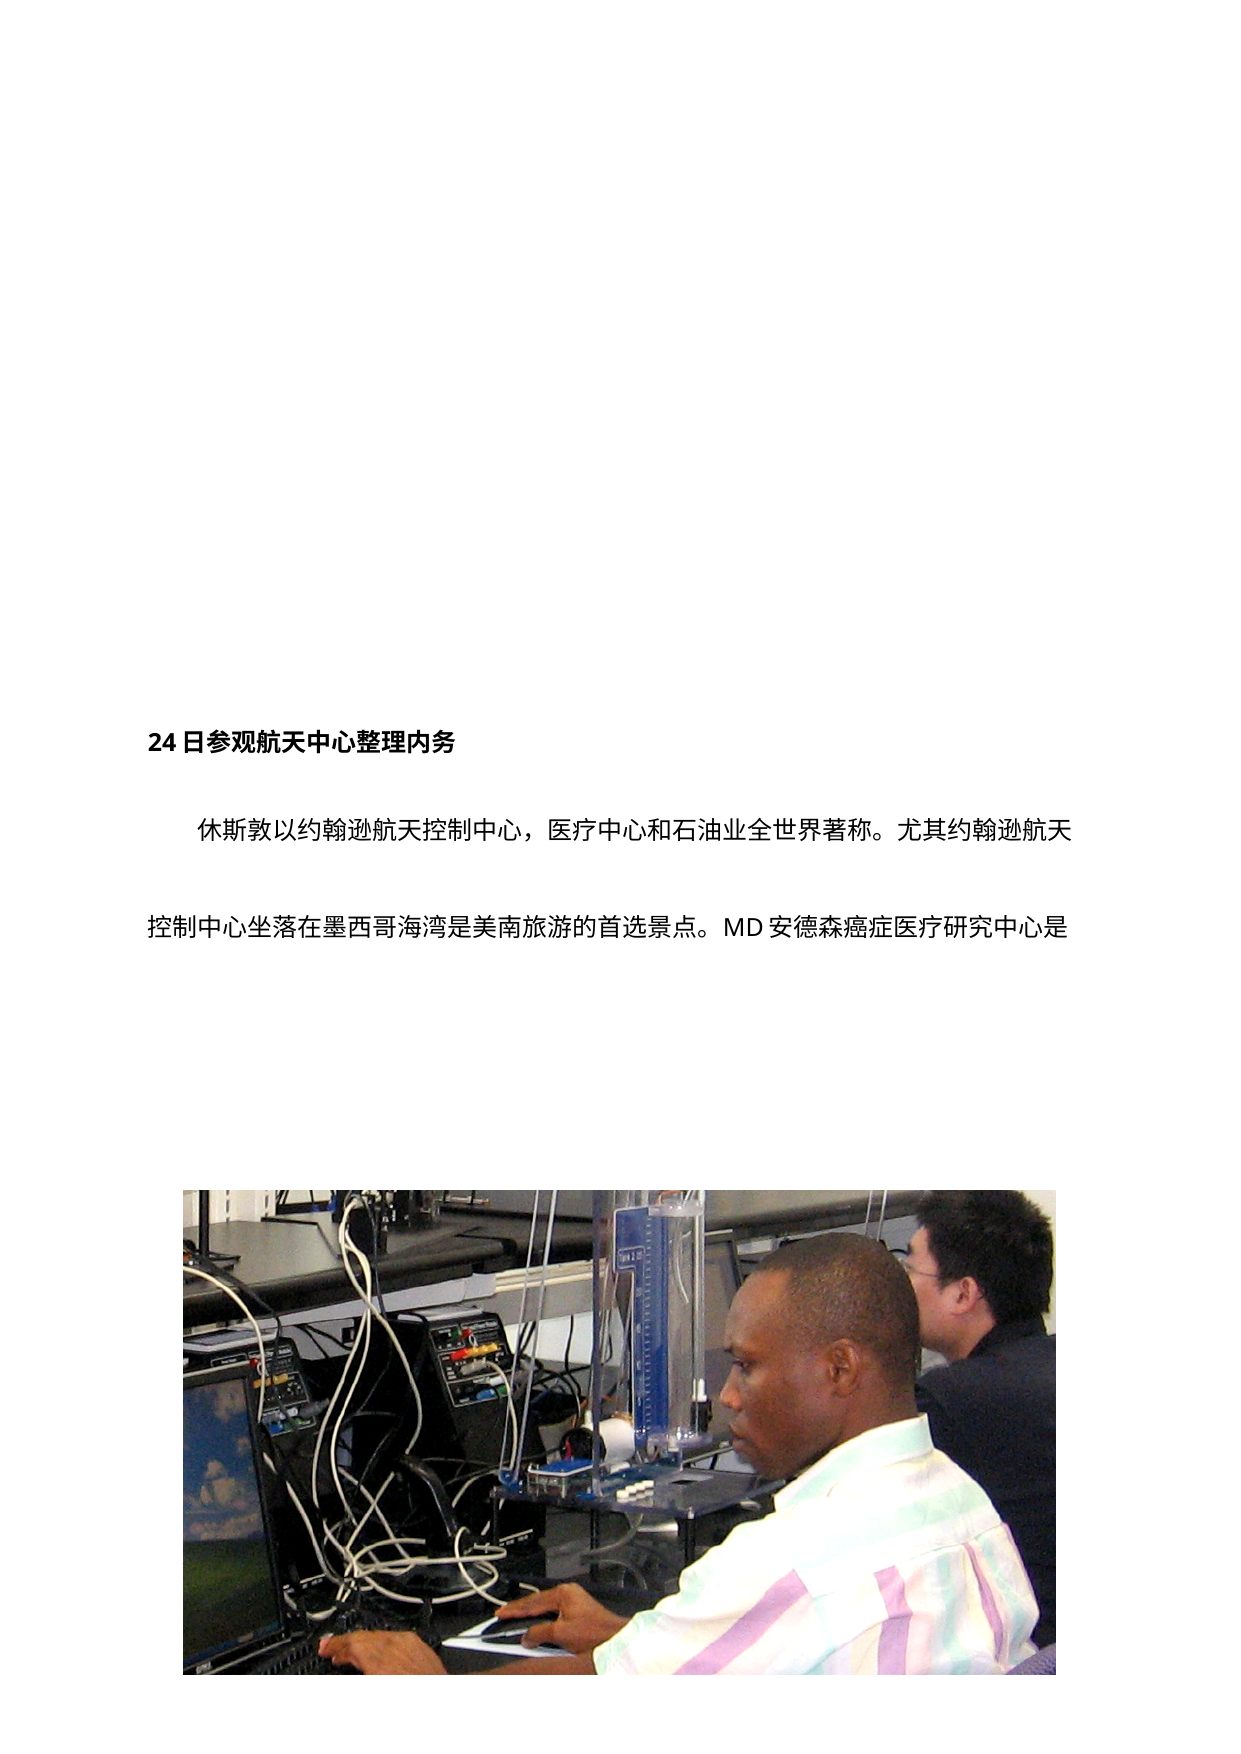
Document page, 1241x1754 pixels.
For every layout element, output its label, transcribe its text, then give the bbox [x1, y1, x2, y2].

text 休斯敦以约翰逊航天控制中心，医疗中心和石油业全世界著称。尤其约翰逊航天控制中心坐落在墨西哥海湾是美南旅游的首选景点。MD安德森癌症医疗研究中心是全世界首屈一指。休斯敦长盛不衰的石油业保持了就业和房地产持续上升。 [148, 796, 1093, 958]
picture [183, 1190, 1056, 1675]
text 24日参观航天中心整理内务 [148, 708, 1093, 773]
